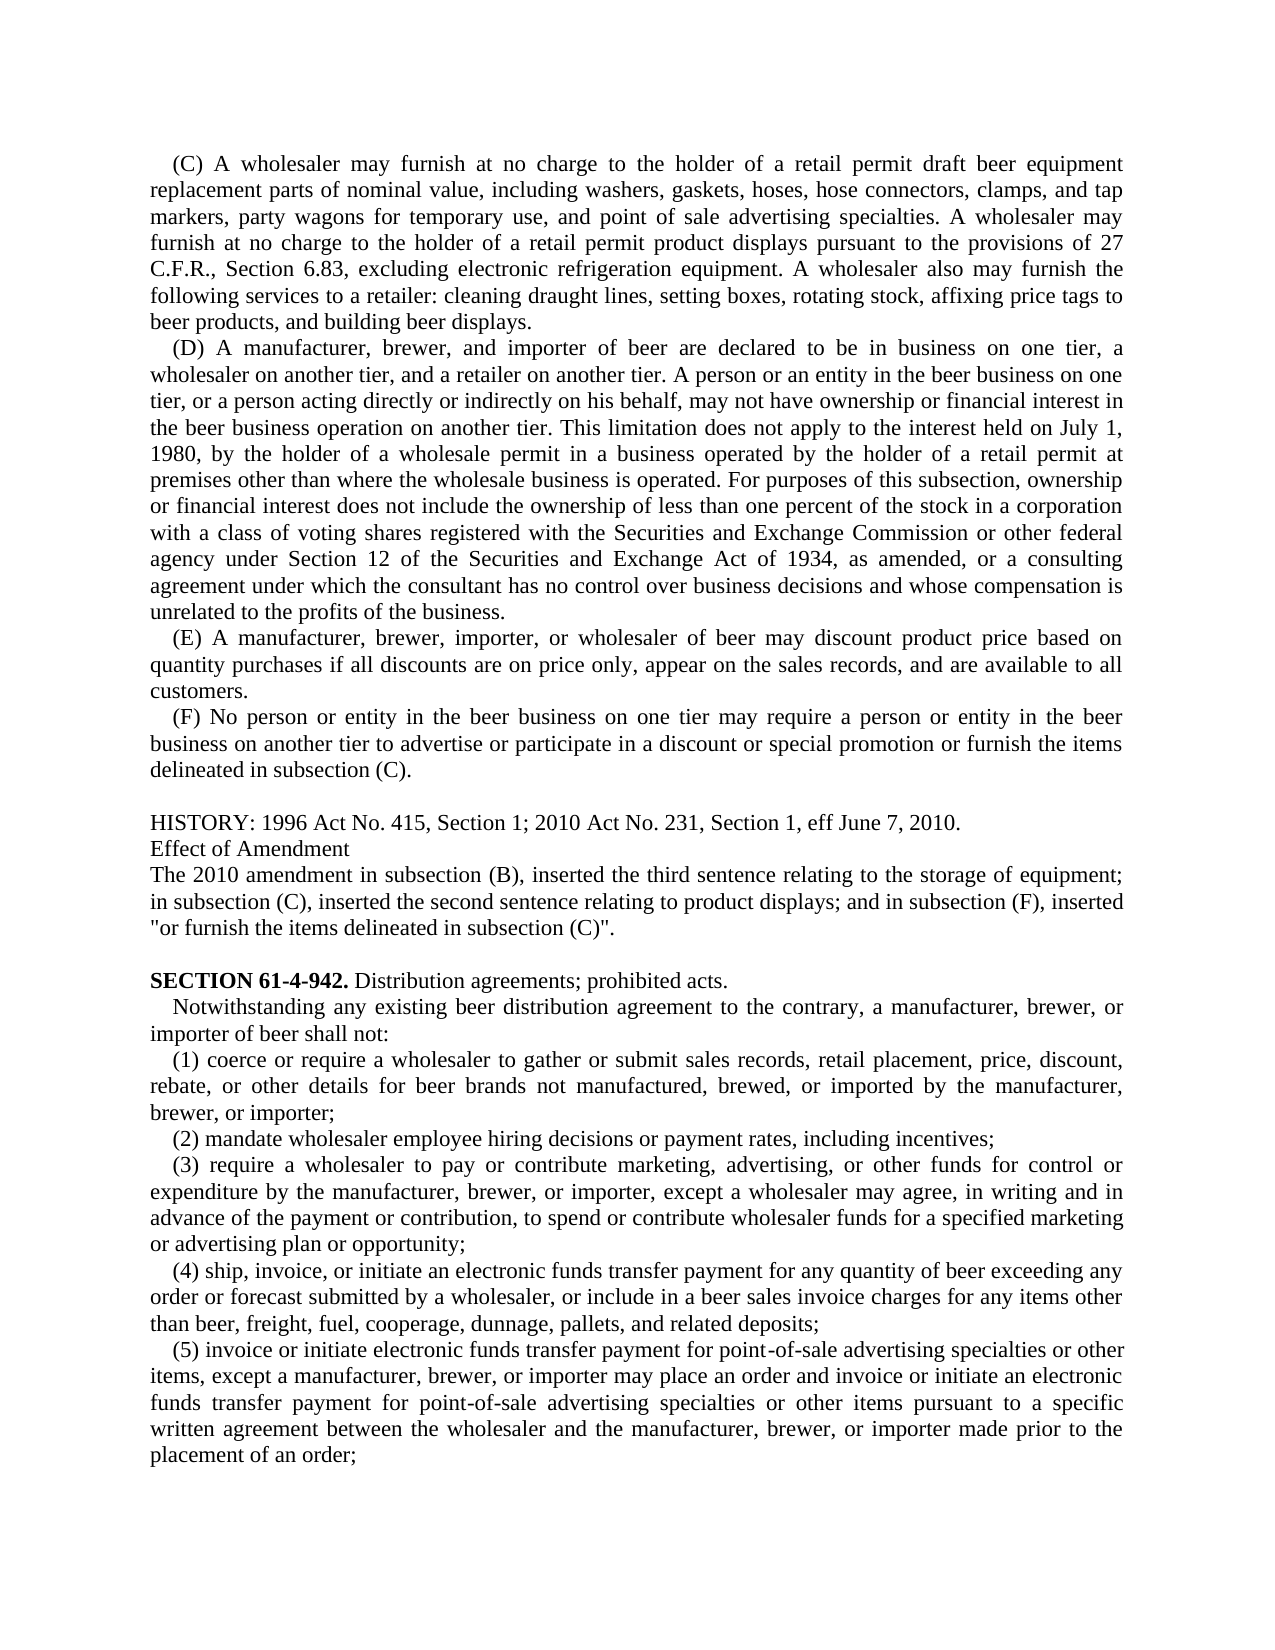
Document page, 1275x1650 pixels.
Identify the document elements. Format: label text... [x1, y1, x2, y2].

text (D) A manufacturer, brewer, and importer of beer are declared to be in business on one tier, a wholesaler on another tier, and a retailer on another tier. A person or an entity in the beer business on one tier, or a person acting directly or indirectly on his behalf, may not have ownership or financial interest in the beer business operation on another tier. This limitation does not apply to the interest held on July 1, 1980, by the holder of a wholesale permit in a business operated by the holder of a retail permit at premises other than where the wholesale business is operated. For purposes of this subsection, ownership or financial interest does not include the ownership of less than one percent of the stock in a corporation with a class of voting shares registered with the Securities and Exchange Commission or other federal agency under Section 12 of the Securities and Exchange Act of 1934, as amended, or a consulting agreement under which the consultant has no control over business decisions and whose compensation is unrelated to the profits of the business. [150, 334, 1125, 624]
text (3) require a wholesaler to pay or contribute marketing, advertising, or other funds for control or expenditure by the manufacturer, brewer, or importer, except a wholesaler may agree, in writing and in advance of the payment or contribution, to spend or contribute wholesaler funds for a specified marketing or advertising plan or opportunity; [150, 1151, 1125, 1257]
text (4) ship, invoice, or initiate an electronic funds transfer payment for any quantity of beer exceeding any order or forecast submitted by a wholesaler, or include in a beer sales invoice charges for any items other than beer, freight, fuel, cooperage, dunnage, pallets, and related deposits; [150, 1257, 1125, 1336]
text (5) invoice or initiate electronic funds transfer payment for point-of-sale advertising specialties or other items, except a manufacturer, brewer, or importer may place an order and invoice or initiate an electronic funds transfer payment for point-of-sale advertising specialties or other items pursuant to a specific written agreement between the wholesaler and the manufacturer, brewer, or importer made prior to the placement of an order; [150, 1336, 1125, 1468]
text (C) A wholesaler may furnish at no charge to the holder of a retail permit draft beer equipment replacement parts of nominal value, including washers, gaskets, hoses, hose connectors, clamps, and tap markers, party wagons for temporary use, and point of sale advertising specialties. A wholesaler may furnish at no charge to the holder of a retail permit product displays pursuant to the provisions of 27 C.F.R., Section 6.83, excluding electronic refrigeration equipment. A wholesaler also may furnish the following services to a retailer: cleaning draught lines, setting boxes, rotating stock, affixing price tags to beer products, and building beer displays. [150, 150, 1125, 334]
text The 2010 amendment in subsection (B), inserted the third sentence relating to the storage of equipment; in subsection (C), inserted the second sentence relating to product displays; and in subsection (F), inserted "or furnish the items delineated in subsection (C)". [150, 862, 1125, 941]
text (2) mandate wholesaler employee hiring decisions or payment rates, including incentives; [150, 1125, 1125, 1151]
text (1) coerce or require a wholesaler to gather or submit sales records, retail placement, price, discount, rebate, or other details for beer brands not manufactured, brewed, or imported by the manufacturer, brewer, or importer; [150, 1046, 1125, 1125]
text Notwithstanding any existing beer distribution agreement to the contrary, a manufacturer, brewer, or importer of beer shall not: [150, 993, 1125, 1046]
text HISTORY: 1996 Act No. 415, Section 1; 2010 Act No. 231, Section 1, eff June 7, 2010. [150, 809, 1125, 835]
text Effect of Amendment [150, 835, 1125, 862]
text (F) No person or entity in the beer business on one tier may require a person or entity in the beer business on another tier to advertise or participate in a discount or special promotion or furnish the items delineated in subsection (C). [150, 703, 1125, 782]
text (E) A manufacturer, brewer, importer, or wholesaler of beer may discount product price based on quantity purchases if all discounts are on price only, appear on the sales records, and are available to all customers. [150, 624, 1125, 703]
text SECTION 61-4-942. Distribution agreements; prohibited acts. [150, 967, 1125, 993]
